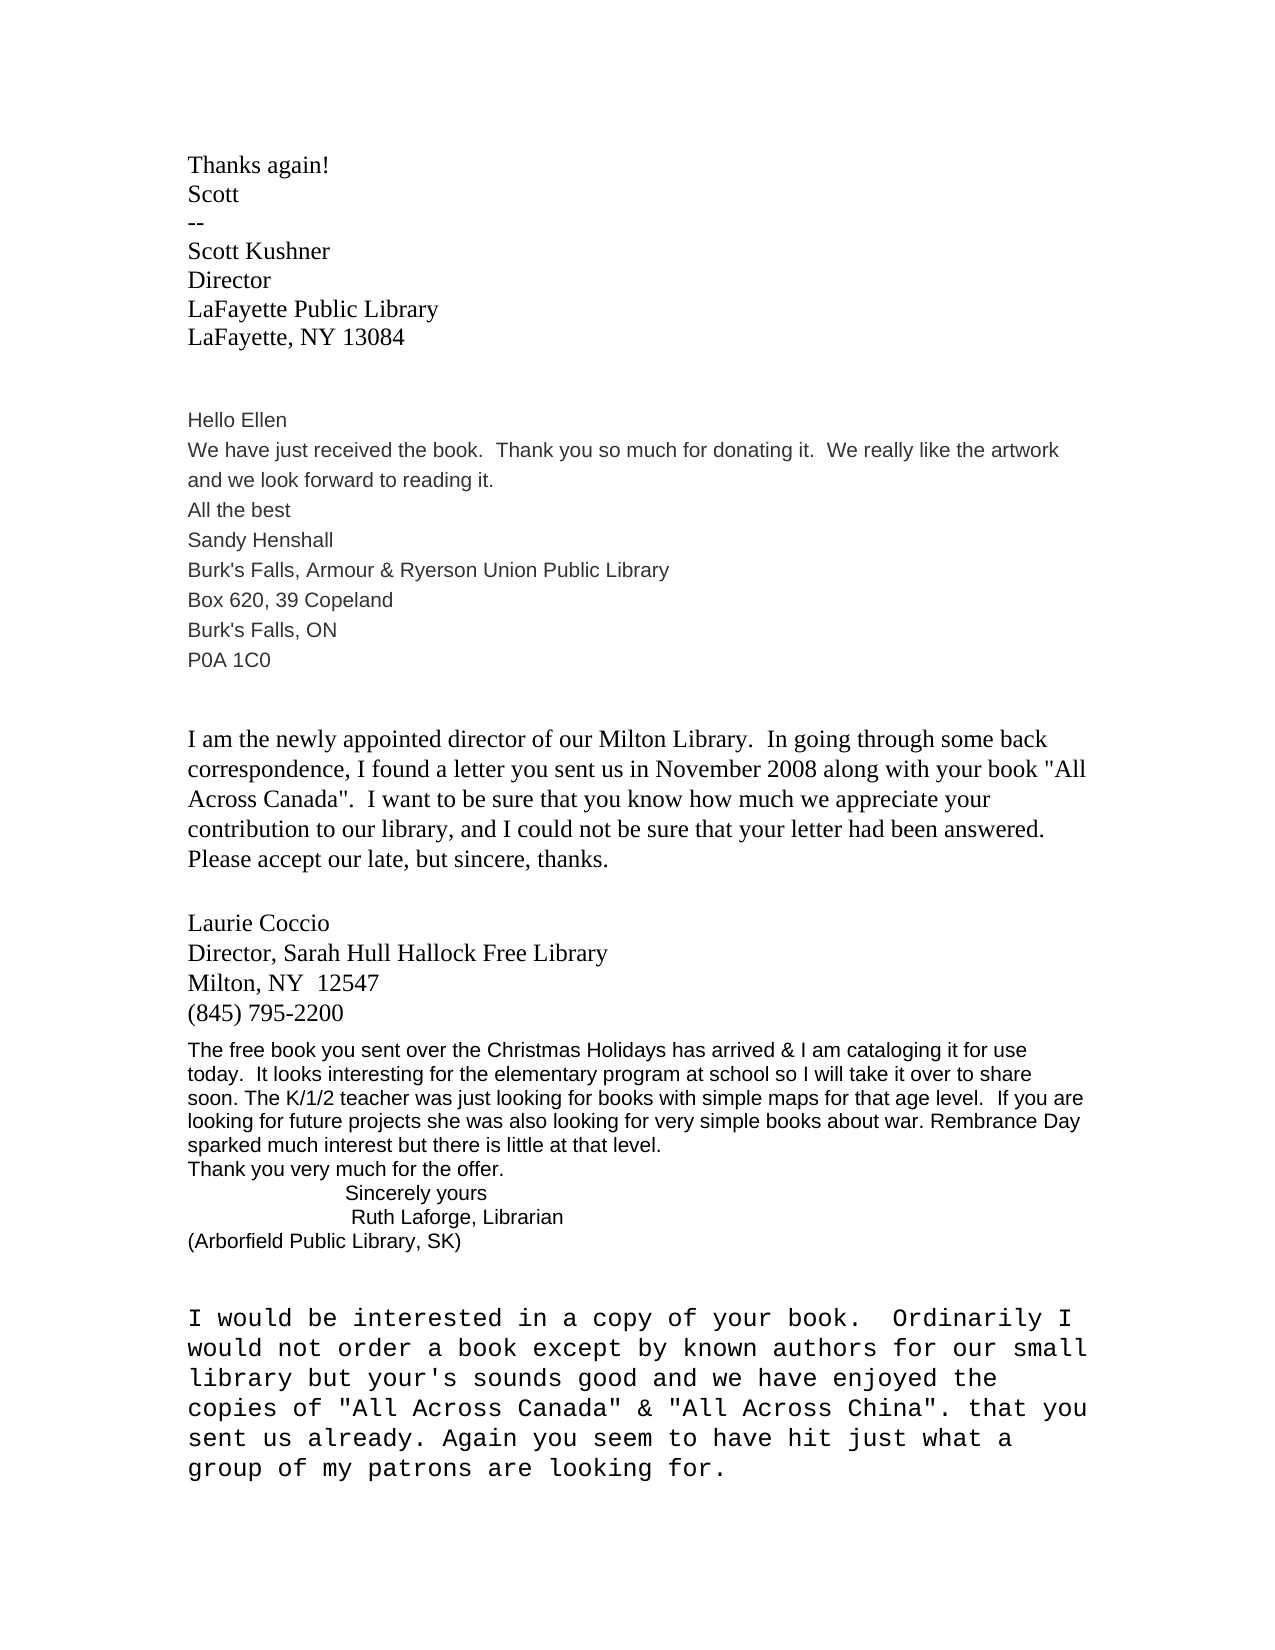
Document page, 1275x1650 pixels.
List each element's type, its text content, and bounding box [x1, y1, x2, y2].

text The free book you sent over the Christmas Holidays has arrived & I am cataloging it for use today. It looks interesting for the elementary program at school so I will take it over to share soon. The K/1/2 teacher was just looking for books with simple maps for that age level. If you are looking for future projects she was also looking for very simple books about war. Rembrance Day sparked much interest but there is little at that level. [187, 1037, 1087, 1157]
text Ruth Laforge, Librarian [187, 1205, 1087, 1229]
text -- Scott Kushner Director LaFayette Public Library LaFayette, NY 13084 [187, 207, 1087, 351]
text Thanks again! [187, 150, 1087, 179]
text Hello Ellen We have just received the book. Thank you so much for donating it. We really like the artwork and we look forward to reading it. All the best Sandy Henshall Burk's Falls, Armour & Ryerson Union Public Library Box 620, 39 Copeland Burk's Falls, ON P0A 1C0 [187, 402, 1087, 672]
text (Arborfield Public Library, SK) [187, 1229, 1087, 1253]
text I would be interested in a copy of your book. Ordinarily I would not order a book except by known authors for our small library but your's sounds good and we have enjoyed the copies of "All Across Canada" & "All Across China". that you sent us already. Again you seem to have hit just what a group of my patrons are looking for. [187, 1304, 1087, 1484]
text I am the newly appointed director of our Milton Library. In going through some back correspondence, I found a letter you sent us in November 2008 along with your book "All Across Canada". I want to be sure that you know how much we appreciate your contribution to our library, and I could not be sure that your letter had been answered. Please accept our late, but sincere, thanks. Laurie Coccio Director, Sarah Hull Hallock Free Library Milton, NY 12547 (845) 795-2200 [187, 723, 1087, 1027]
text Scott [187, 179, 1087, 207]
text Sincerely yours [187, 1181, 1087, 1205]
text Thank you very much for the offer. [187, 1157, 1087, 1181]
